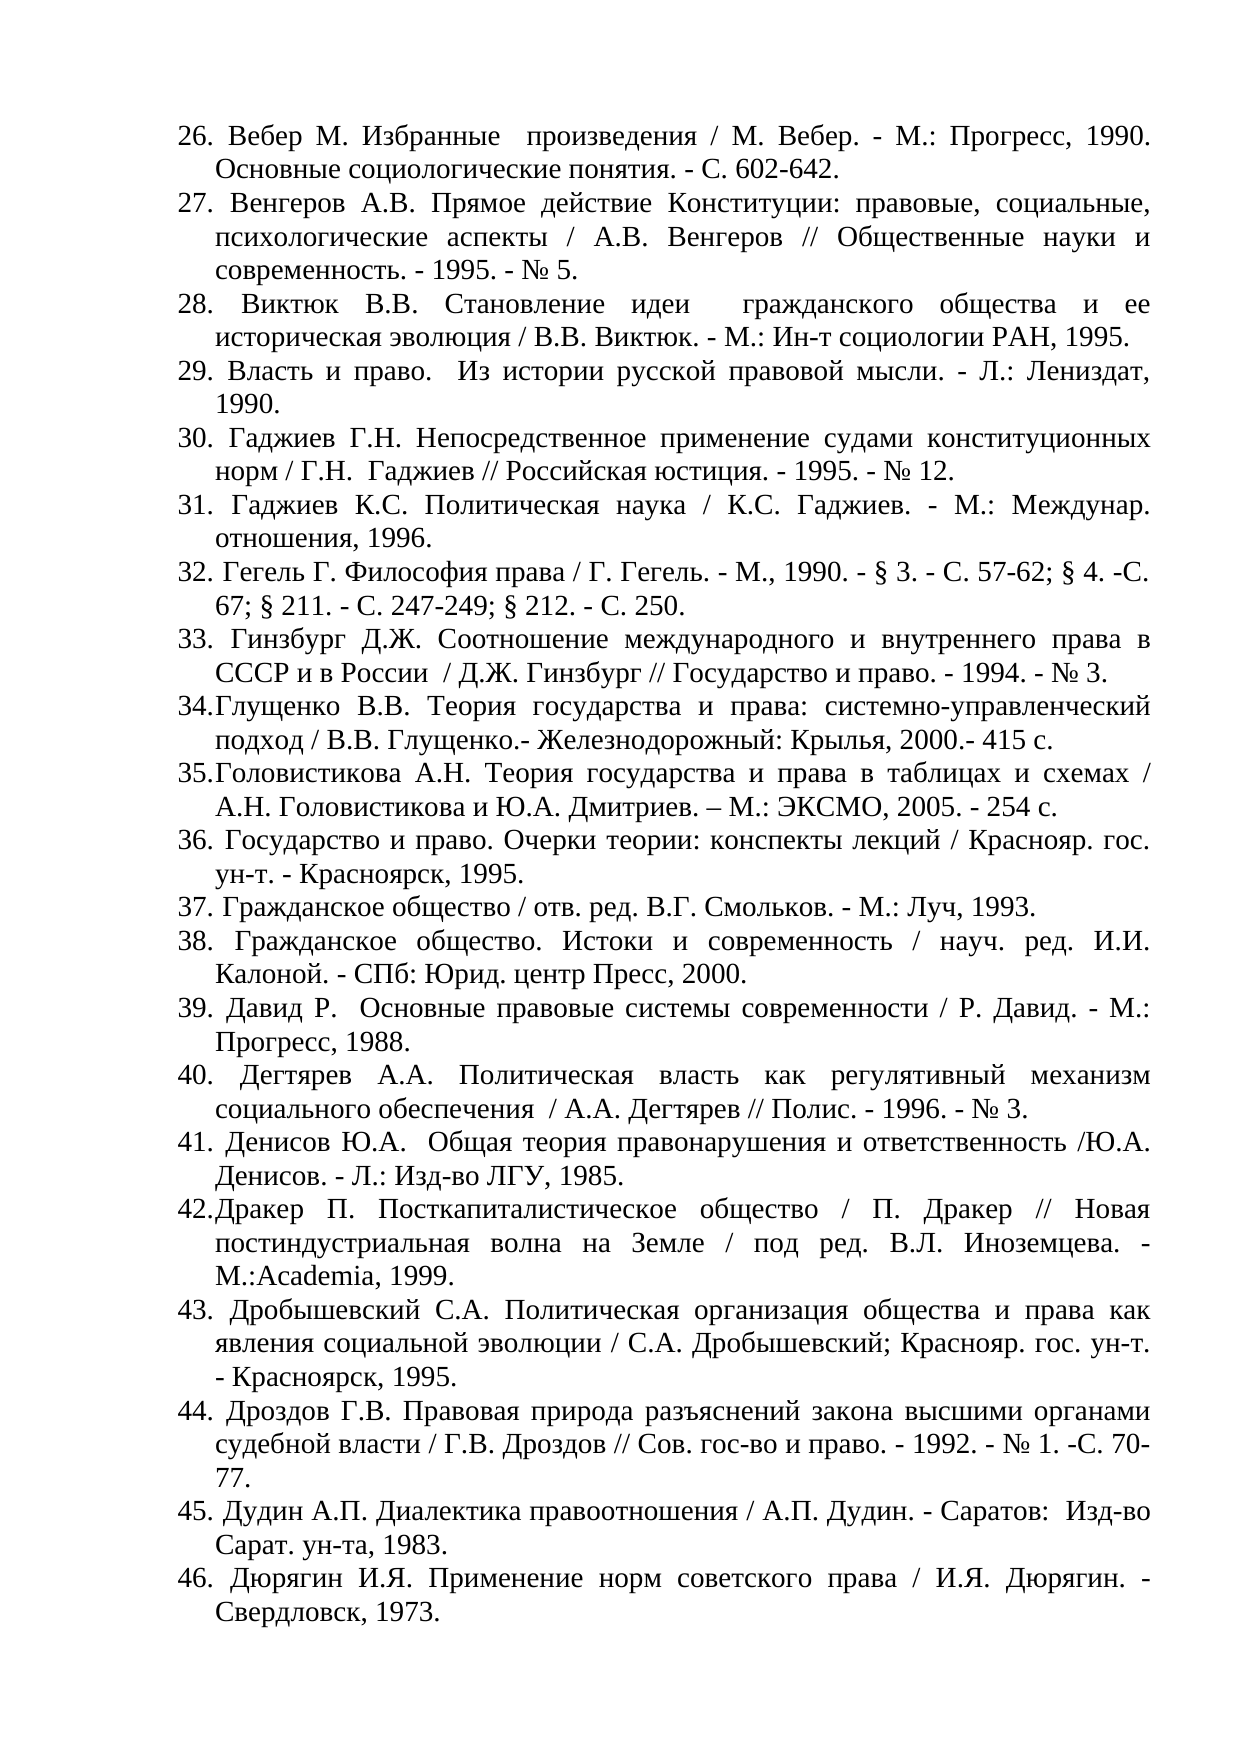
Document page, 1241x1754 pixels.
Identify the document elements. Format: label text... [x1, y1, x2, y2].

list Головистикова А.Н. Теория государства и права в таблицах и схемах / А.Н. Головистикова и Ю.А. Дмитриев. – М.: ЭКСМО, 2005. - 254 с. [177, 755, 1152, 822]
list Гражданское общество / отв. ред. В.Г. Смольков. - М.: Луч, 1993. [177, 889, 1152, 923]
list Дюрягин И.Я. Применение норм советского права / И.Я. Дюрягин. -Свердловск, 1973. [177, 1560, 1152, 1627]
list Венгеров А.В. Прямое действие Конституции: правовые, социальные, психологические аспекты / А.В. Венгеров // Общественные науки и современность. - 1995. - № 5. [177, 185, 1152, 286]
list Государство и право. Очерки теории: конспекты лекций / Краснояр. гос. ун-т. - Красноярск, 1995. [177, 822, 1152, 889]
list Дракер П. Посткапиталистическое общество / П. Дракер // Новая постиндустриальная волна на Земле / под ред. В.Л. Иноземцева. - М.:Academia, 1999. [177, 1191, 1152, 1292]
list Гаджиев Г.Н. Непосредственное применение судами конституционных норм / Г.Н. Гаджиев // Российская юстиция. - 1995. - № 12. [177, 420, 1152, 487]
list Давид Р. Основные правовые системы современности / Р. Давид. - М.: Прогресс, 1988. [177, 990, 1152, 1057]
list Денисов Ю.А. Общая теория правонарушения и ответственность /Ю.А. Денисов. - Л.: Изд-во ЛГУ, 1985. [177, 1124, 1152, 1191]
list Дегтярев А.А. Политическая власть как регулятивный механизм социального обеспечения / А.А. Дегтярев // Полис. - 1996. - № 3. [177, 1057, 1152, 1124]
list Гинзбург Д.Ж. Соотношение международного и внутреннего права в СССР и в России / Д.Ж. Гинзбург // Государство и право. - 1994. - № 3. [177, 621, 1152, 688]
list Власть и право. Из истории русской правовой мысли. - Л.: Лениздат, 1990. [177, 353, 1152, 420]
list Дроздов Г.В. Правовая природа разъяснений закона высшими органами судебной власти / Г.В. Дроздов // Сов. гос-во и право. - 1992. - № 1. -С. 70-77. [177, 1393, 1152, 1493]
list Дробышевский С.А. Политическая организация общества и права как явления социальной эволюции / С.А. Дробышевский; Краснояр. гос. ун-т. - Красноярск, 1995. [177, 1292, 1152, 1393]
list Гражданское общество. Истоки и современность / науч. ред. И.И. Калоной. - СПб: Юрид. центр Пресс, 2000. [177, 923, 1152, 990]
list Гегель Г. Философия права / Г. Гегель. - М., 1990. - § 3. - С. 57-62; § 4. -С. 67; § 211. - С. 247-249; § 212. - С. 250. [177, 554, 1152, 621]
list Виктюк В.В. Становление идеи гражданского общества и ее историческая эволюция / В.В. Виктюк. - М.: Ин-т социологии РАН, 1995. [177, 286, 1152, 353]
list Вебер М. Избранные произведения / М. Вебер. - М.: Прогресс, 1990. Основные социологические понятия. - С. 602-642. [177, 118, 1152, 185]
list Глущенко В.В. Теория государства и права: системно-управленческий подход / В.В. Глущенко.- Железнодорожный: Крылья, 2000.- 415 с. [177, 688, 1152, 755]
list Дудин А.П. Диалектика правоотношения / А.П. Дудин. - Саратов: Изд-во Сарат. ун-та, 1983. [177, 1493, 1152, 1560]
list Гаджиев К.С. Политическая наука / К.С. Гаджиев. - М.: Междунар. отношения, 1996. [177, 487, 1152, 554]
